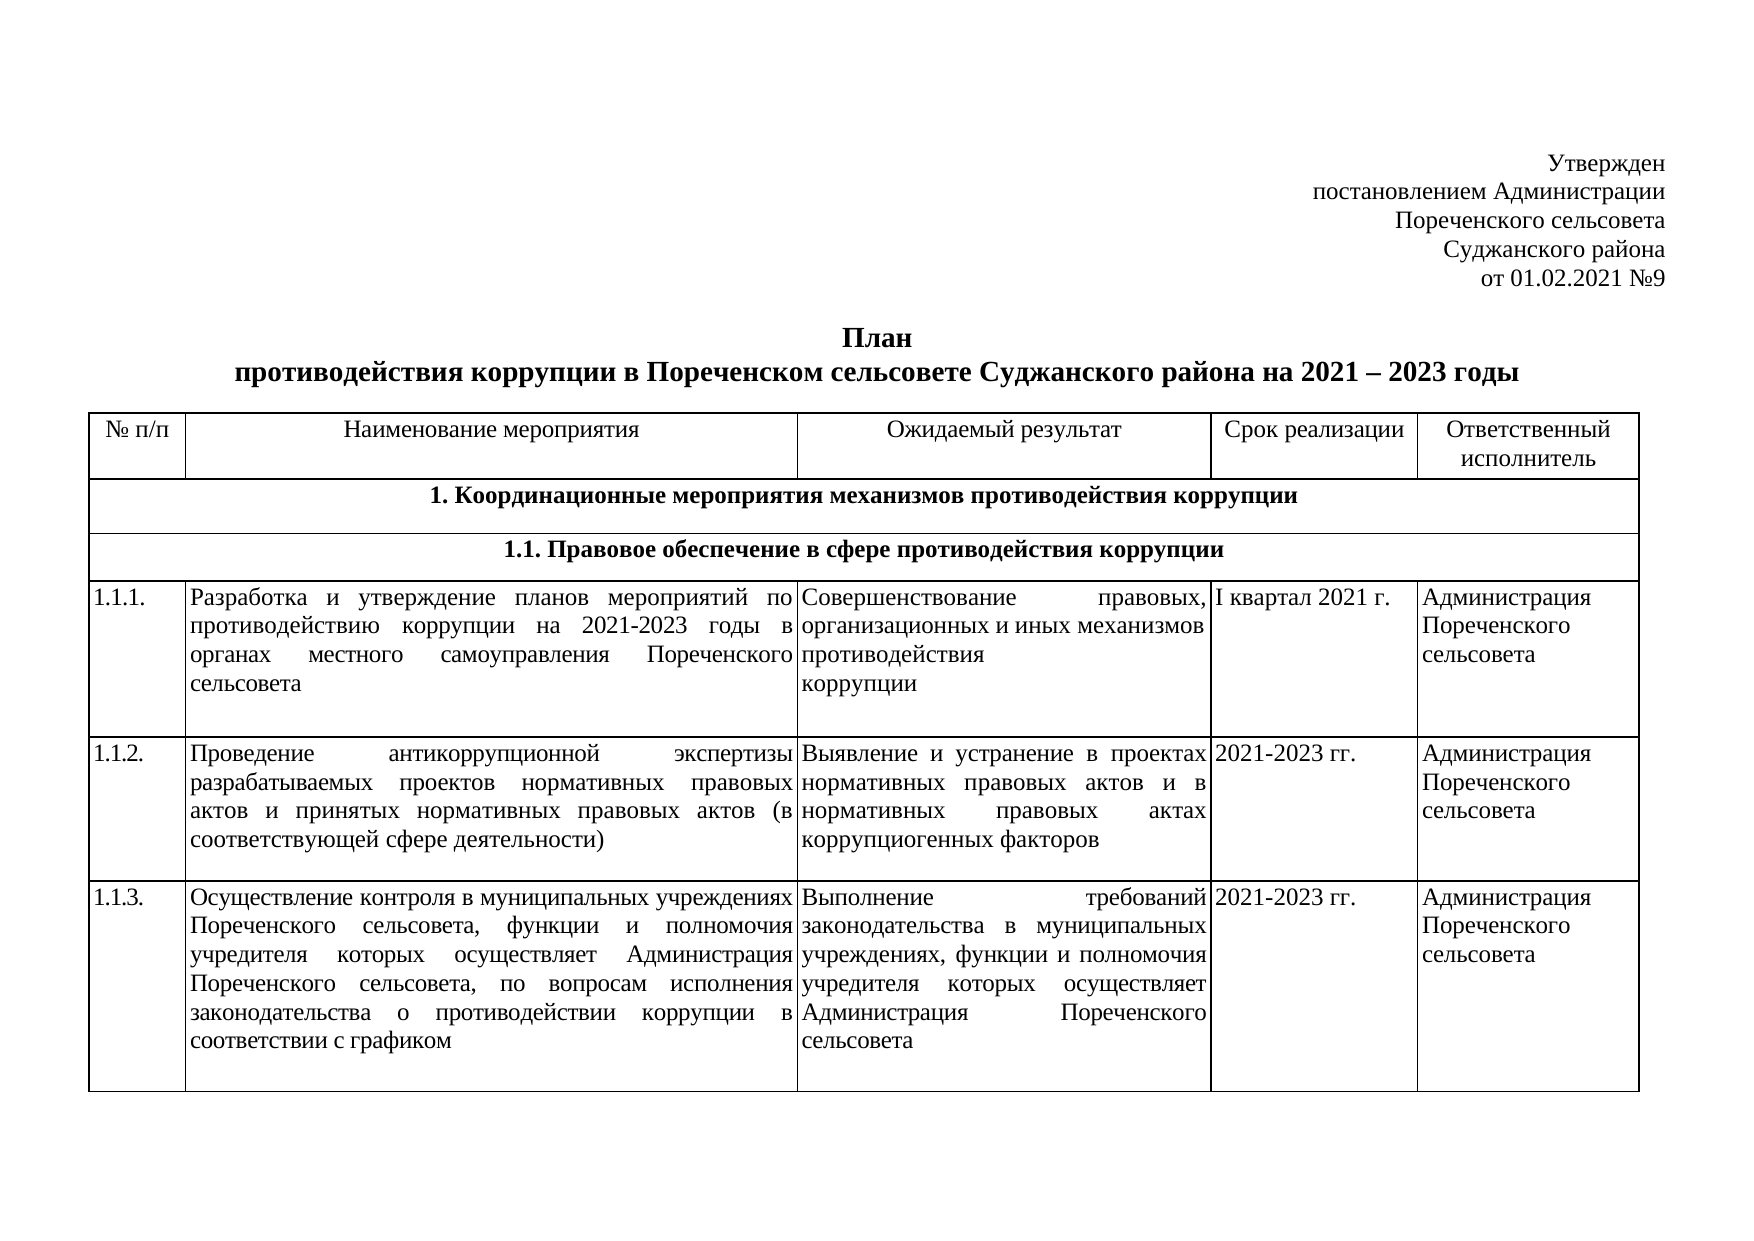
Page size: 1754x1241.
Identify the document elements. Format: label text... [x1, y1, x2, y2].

table_cell 1.1. Правовое обеспечение в сфере противодействия коррупции [90, 534, 1638, 580]
text Пореченского сельсовета [89, 205, 1665, 234]
table_header Ответственный исполнитель [1418, 414, 1638, 478]
table_cell Проведение антикоррупционной экспертизы разрабатываемых проектов нормативных правовых актов и принятых нормативных правовых актов (в соответствующей сфере деятельности) [186, 738, 797, 880]
table_header Срок реализации [1212, 414, 1417, 478]
table_cell 2021-2023 гг. [1212, 882, 1417, 1091]
table_cell Осуществление контроля в муниципальных учреждениях Пореченского сельсовета, функции и полномочия учредителя которых осуществляет Администрация Пореченского сельсовета, по вопросам исполнения законодательства о противодействии коррупции в соответствии с графиком [186, 882, 797, 1091]
text от 01.02.2021 №9 [89, 263, 1665, 291]
table_header Наименование мероприятия [186, 414, 797, 478]
text постановлением Администрации [89, 176, 1665, 205]
table_cell 1.1.1. [90, 582, 185, 736]
table_cell 1.1.3. [90, 882, 185, 1091]
table_cell Выявление и устранение в проектах нормативных правовых актов и в нормативных правовых актах коррупциогенных факторов [798, 738, 1210, 880]
table_header № п/п [90, 414, 185, 478]
text Суджанского района [89, 234, 1665, 263]
text противодействия коррупции в Пореченском сельсовете Суджанского района на 2021 – 2023 годы [89, 354, 1665, 387]
text План [89, 320, 1665, 354]
table_cell 1.1.2. [90, 738, 185, 880]
text Утвержден [89, 148, 1665, 176]
table_cell Администрация Пореченского сельсовета [1418, 738, 1638, 880]
table_cell Разработка и утверждение планов мероприятий по противодействию коррупции на 2021-2023 годы в органах местного самоуправления Пореченского сельсовета [186, 582, 797, 736]
table_cell Совершенствование правовых, организационных и иных механизмов противодействия коррупции [798, 582, 1210, 736]
table_cell Администрация Пореченского сельсовета [1418, 882, 1638, 1091]
table_header Ожидаемый результат [798, 414, 1210, 478]
table_cell Администрация Пореченского сельсовета [1418, 582, 1638, 736]
table_cell 1. Координационные мероприятия механизмов противодействия коррупции [90, 480, 1638, 532]
table_cell Выполнение требований законодательства в муниципальных учреждениях, функции и полномочия учредителя которых осуществляет Администрация Пореченского сельсовета [798, 882, 1210, 1091]
table_cell 2021-2023 гг. [1212, 738, 1417, 880]
table_cell I квартал 2021 г. [1212, 582, 1417, 736]
